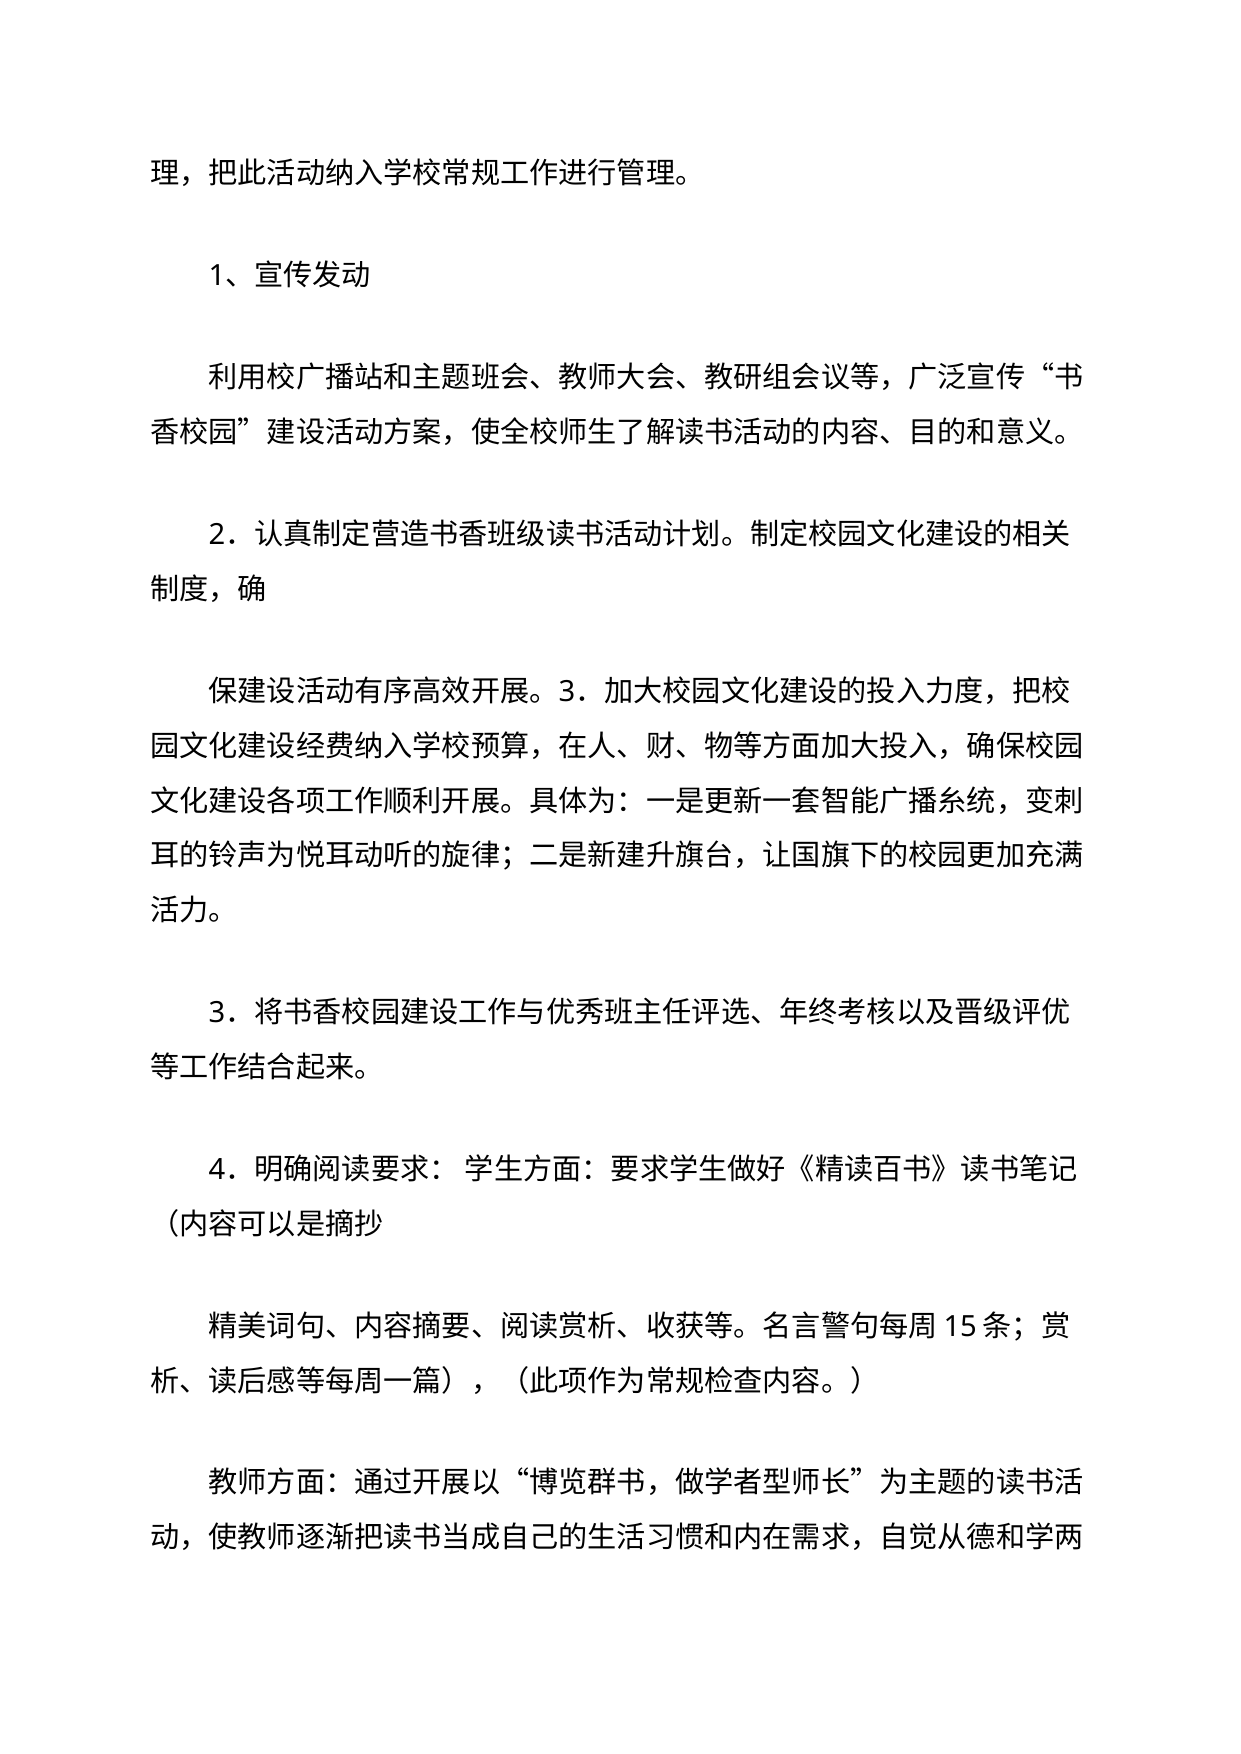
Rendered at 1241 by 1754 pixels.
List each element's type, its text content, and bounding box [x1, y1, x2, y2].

text 3．将书香校园建设工作与优秀班主任评选、年终考核以及晋级评优等工作结合起来。 [150, 989, 1090, 1086]
text 保建设活动有序高效开展。3．加大校园文化建设的投入力度，把校园文化建设经费纳入学校预算，在人、财、物等方面加大投入，确保校园文化建设各项工作顺利开展。具体为：一是更新一套智能广播糸统，变刺耳的铃声为悦耳动听的旋律；二是新建升旗台，让国旗下的校园更加充满活力。 [150, 667, 1090, 929]
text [150, 1459, 1090, 1556]
text 精美词句、内容摘要、阅读赏析、收获等。名言警句每周15条；赏析、读后感等每周一篇），（此项作为常规检查内容。） [150, 1302, 1090, 1399]
text 利用校广播站和主题班会、教师大会、教研组会议等，广泛宣传“书香校园”建设活动方案，使全校师生了解读书活动的内容、目的和意义。 [150, 354, 1090, 451]
text 1、宣传发动 [150, 252, 1090, 294]
text 4．明确阅读要求： 学生方面：要求学生做好《精读百书》读书笔记（内容可以是摘抄 [150, 1145, 1090, 1243]
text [150, 150, 1090, 192]
text 2．认真制定营造书香班级读书活动计划。制定校园文化建设的相关制度，确 [150, 510, 1090, 608]
